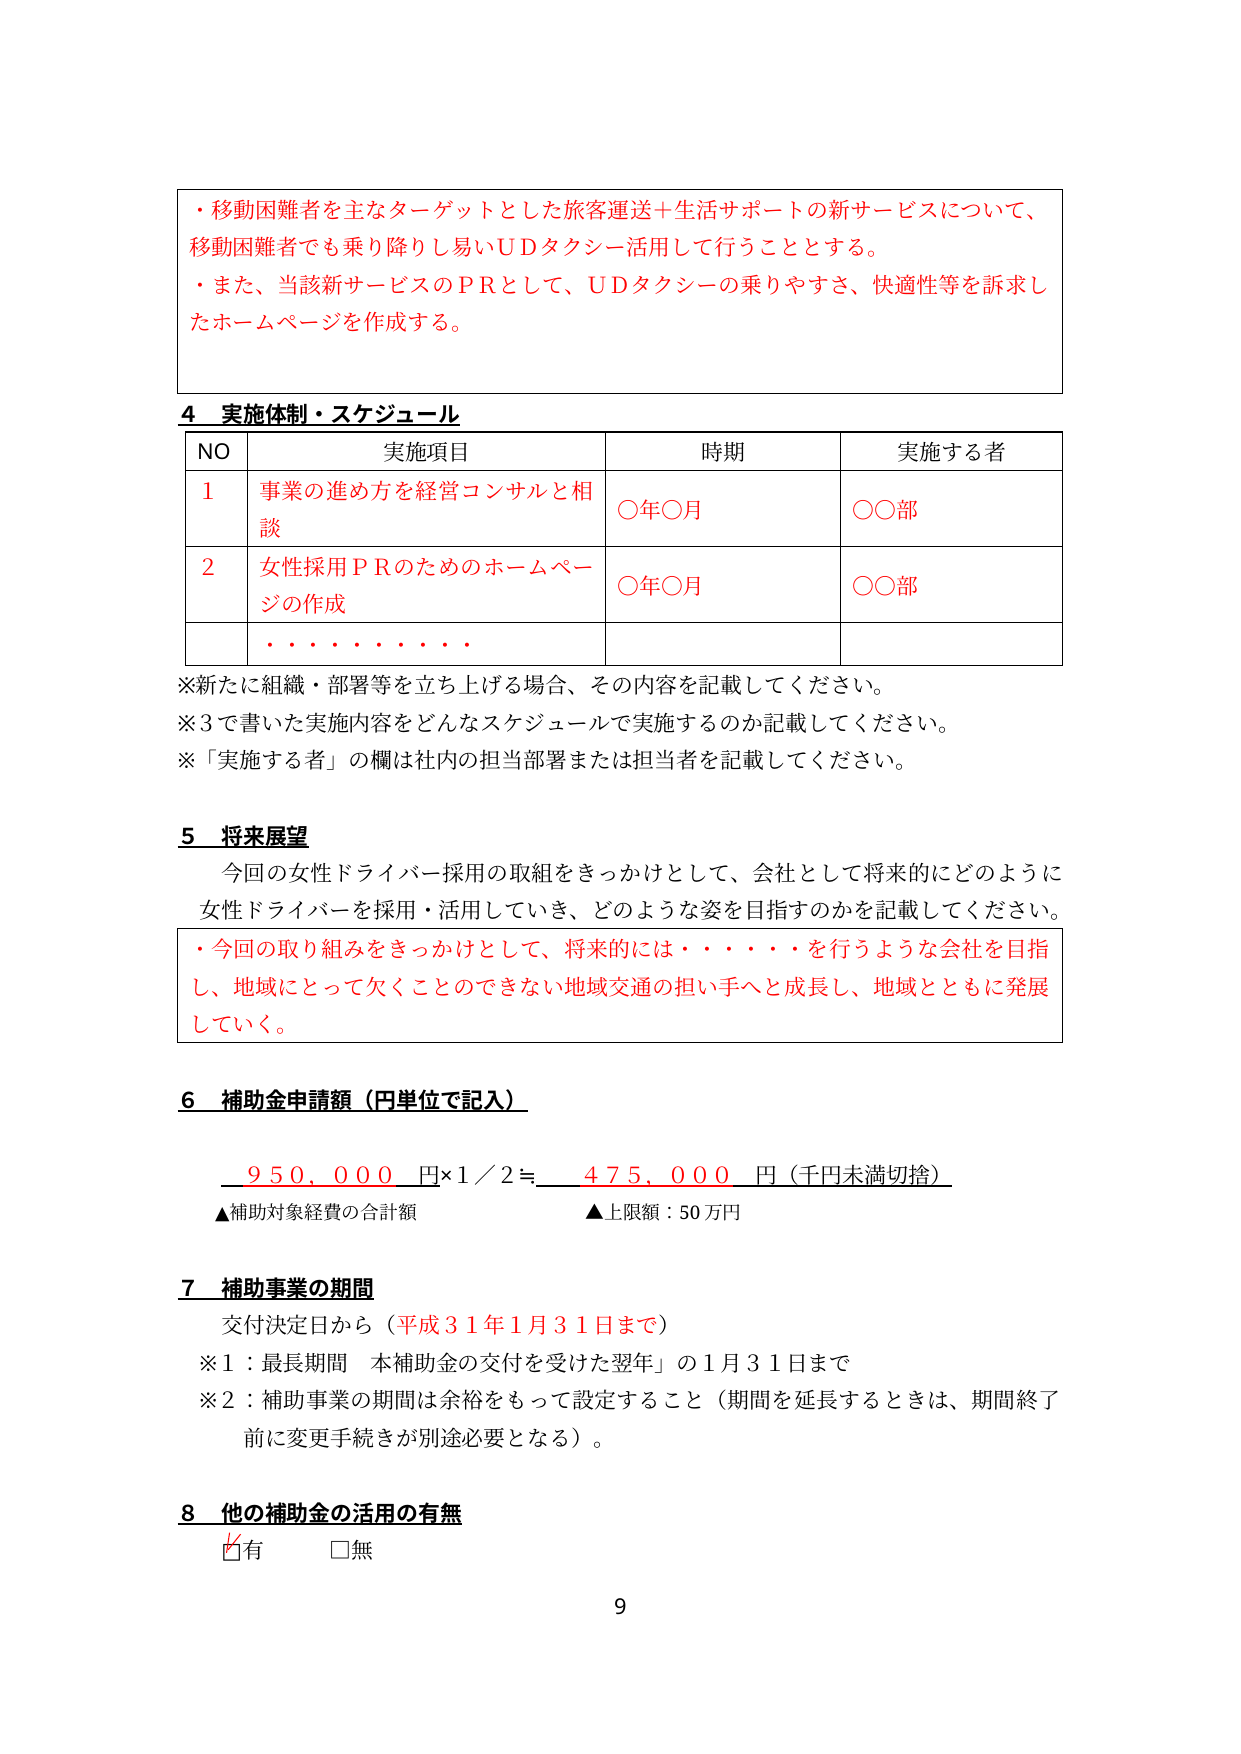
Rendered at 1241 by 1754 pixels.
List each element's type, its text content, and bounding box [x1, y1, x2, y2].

text ※１：最長期間 本補助金の交付を受けた翌年」の１月３１日まで [177, 1343, 1063, 1380]
text ９５０，０００ 円×１／２≒ ４７５，０００ 円（千円未満切捨） [177, 1155, 1063, 1193]
table_header 時期 [606, 433, 840, 470]
text □有 □無 [177, 1530, 1063, 1568]
text ７ 補助事業の期間 [177, 1268, 1063, 1305]
table_cell ２ [186, 547, 247, 622]
text ４ 実施体制・スケジュール [177, 394, 1063, 431]
table_cell [186, 623, 247, 665]
table_cell 女性採用ＰＲのためのホームページの作成 [248, 547, 605, 622]
text ▲補助対象経費の合計額 ▲上限額：50万円 [177, 1193, 1063, 1230]
text 今回の女性ドライバー採用の取組をきっかけとして、会社として将来的にどのように女性ドライバーを採用・活用していき、どのような姿を目指すのかを記載してください。 [177, 853, 1063, 928]
table_cell 〇年〇月 [606, 547, 840, 622]
table_cell 〇〇部 [841, 547, 1062, 622]
text ８ 他の補助金の活用の有無 [177, 1493, 1063, 1530]
table_cell [841, 623, 1062, 665]
table_header 実施項目 [248, 433, 605, 470]
text ※新たに組織・部署等を立ち上げる場合、その内容を記載してください。 [177, 666, 1063, 703]
table_header 実施する者 [841, 433, 1062, 470]
table_cell [606, 623, 840, 665]
table_header NO [186, 433, 247, 470]
text ５ 将来展望 [177, 816, 1063, 853]
table_cell 事業の進め方を経営コンサルと相談 [248, 471, 605, 546]
text ※「実施する者」の欄は社内の担当部署または担当者を記載してください。 [177, 741, 1063, 778]
text ※３で書いた実施内容をどんなスケジュールで実施するのか記載してください。 [177, 703, 1063, 741]
table_header ・移動困難者を主なターゲットとした旅客運送＋生活サポートの新サービスについて、移動困難者でも乗り降りし易いＵＤタクシー活用して行うこととする。 ・また、当該新サービスのＰＲとして、ＵＤタクシーの乗りやすさ、快適性等を訴求したホームページを作成する。 [178, 190, 1062, 393]
table_cell 〇〇部 [841, 471, 1062, 546]
table_cell ・・・・・・・・・・ [248, 623, 605, 665]
table_header ・今回の取り組みをきっかけとして、将来的には・・・・・・を行うような会社を目指し、地域にとって欠くことのできない地域交通の担い手へと成長し、地域とともに発展していく。 [178, 929, 1062, 1042]
table_cell 〇年〇月 [606, 471, 840, 546]
text ※２：補助事業の期間は余裕をもって設定すること（期間を延長するときは、期間終了前に変更手続きが別途必要となる）。 [199, 1380, 1063, 1455]
text 交付決定日から（平成３１年１月３１日まで） [177, 1305, 1063, 1343]
table_cell １ [186, 471, 247, 546]
text ６ 補助金申請額（円単位で記入） [177, 1080, 1063, 1118]
